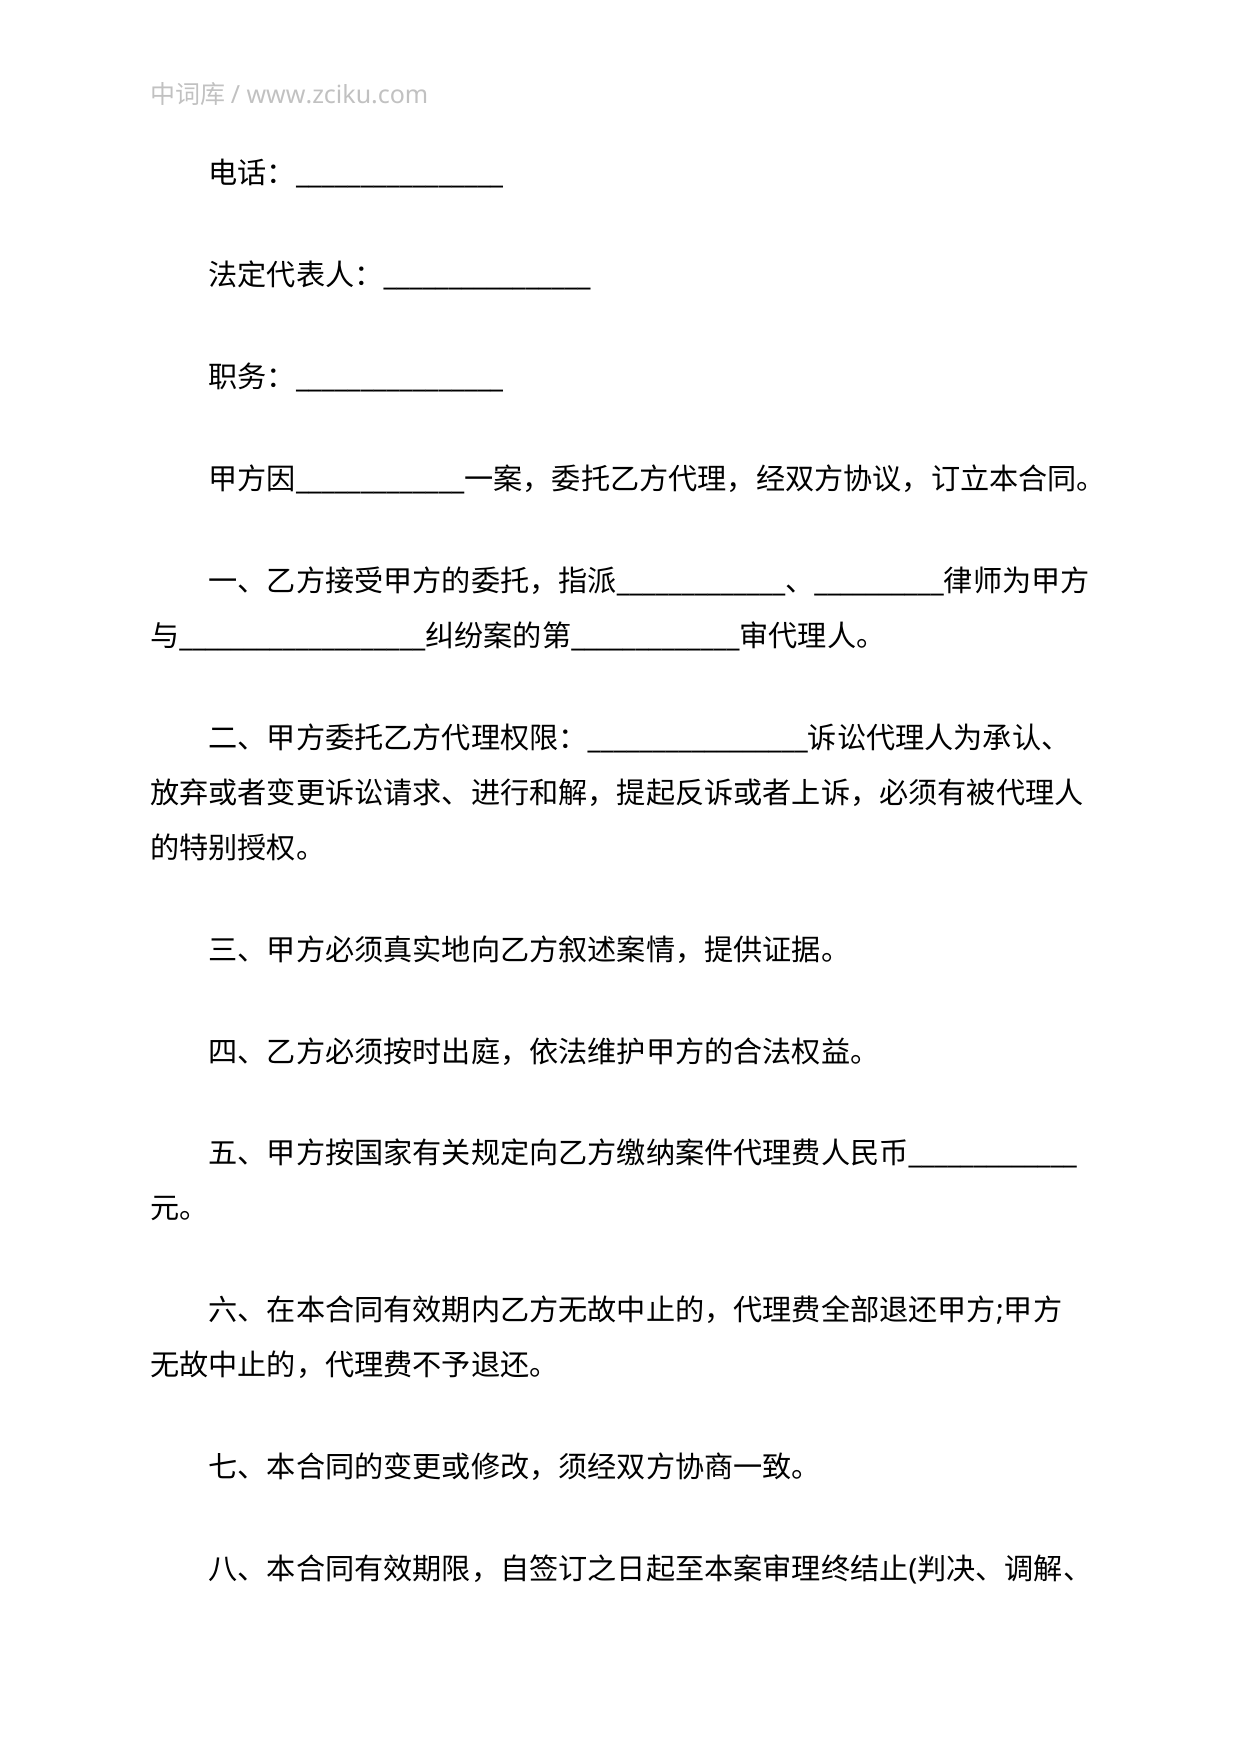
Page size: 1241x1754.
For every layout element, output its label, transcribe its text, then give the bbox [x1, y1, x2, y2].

text 四、乙方必须按时出庭，依法维护甲方的合法权益。 [150, 1028, 1090, 1071]
text 五、甲方按国家有关规定向乙方缴纳案件代理费人民币_____________元。 [150, 1130, 1090, 1227]
text 电话：________________ [150, 150, 1090, 192]
text 法定代表人：________________ [150, 252, 1090, 294]
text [150, 1545, 1090, 1588]
text 一、乙方接受甲方的委托，指派_____________、__________律师为甲方与___________________纠纷案的第_____________审代理人。 [150, 558, 1090, 655]
text 七、本合同的变更或修改，须经双方协商一致。 [150, 1444, 1090, 1486]
text 二、甲方委托乙方代理权限：_________________诉讼代理人为承认、放弃或者变更诉讼请求、进行和解，提起反诉或者上诉，必须有被代理人的特别授权。 [150, 715, 1090, 867]
text 六、在本合同有效期内乙方无故中止的，代理费全部退还甲方;甲方无故中止的，代理费不予退还。 [150, 1287, 1090, 1384]
text 甲方因_____________一案，委托乙方代理，经双方协议，订立本合同。 [150, 456, 1090, 498]
text 三、甲方必须真实地向乙方叙述案情，提供证据。 [150, 927, 1090, 969]
text 职务：________________ [150, 354, 1090, 396]
